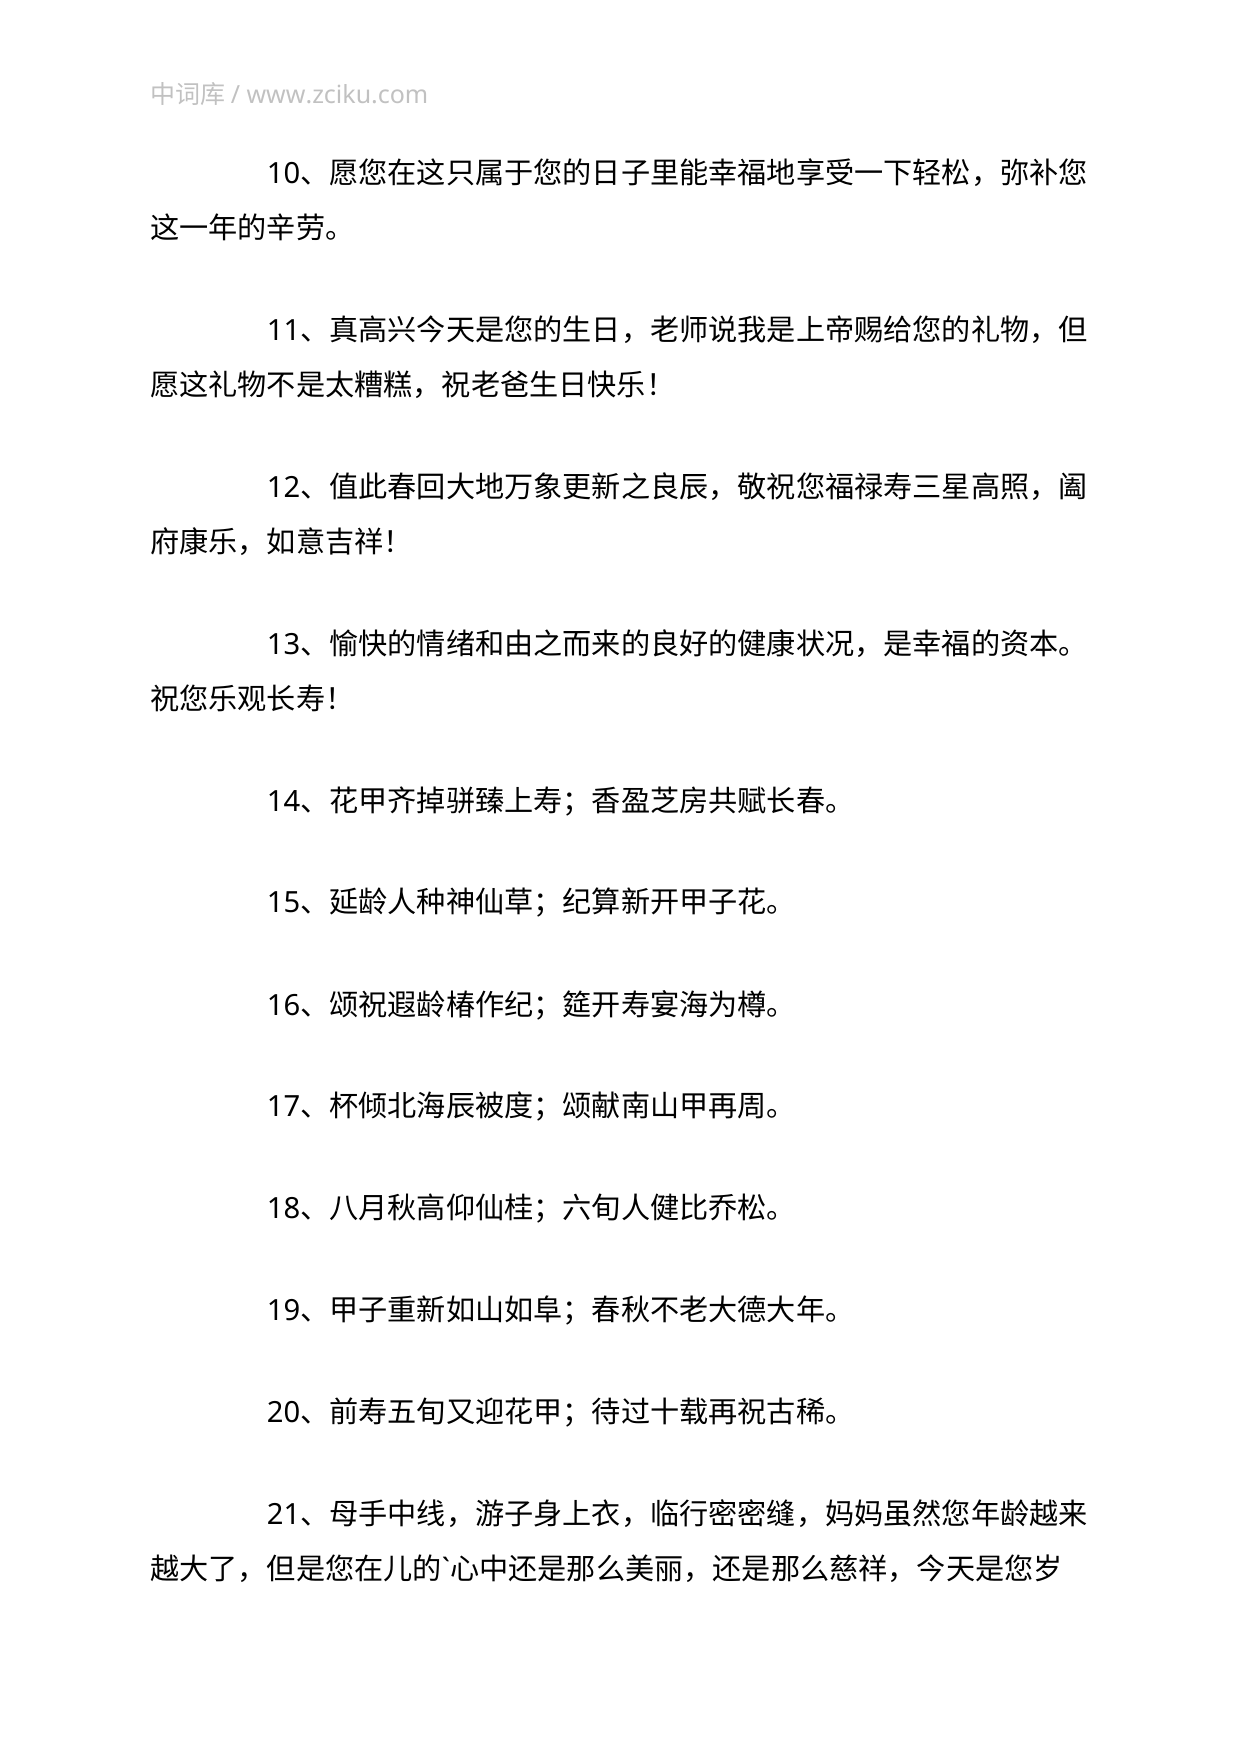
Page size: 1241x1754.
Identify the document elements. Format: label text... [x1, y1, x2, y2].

text 14、花甲齐掉骈臻上寿；香盈芝房共赋长春。 [150, 777, 1090, 819]
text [150, 1491, 1090, 1588]
text 11、真高兴今天是您的生日，老师说我是上帝赐给您的礼物，但愿这礼物不是太糟糕，祝老爸生日快乐！ [150, 307, 1090, 404]
text 10、愿您在这只属于您的日子里能幸福地享受一下轻松，弥补您这一年的辛劳。 [150, 150, 1090, 247]
text 19、甲子重新如山如阜；春秋不老大德大年。 [150, 1287, 1090, 1329]
text 17、杯倾北海辰被度；颂献南山甲再周。 [150, 1083, 1090, 1125]
text 13、愉快的情绪和由之而来的良好的健康状况，是幸福的资本。祝您乐观长寿！ [150, 620, 1090, 718]
text 12、值此春回大地万象更新之良辰，敬祝您福禄寿三星高照，阖府康乐，如意吉祥！ [150, 463, 1090, 561]
text 16、颂祝遐龄椿作纪；筵开寿宴海为樽。 [150, 981, 1090, 1023]
text 20、前寿五旬又迎花甲；待过十载再祝古稀。 [150, 1389, 1090, 1431]
text 18、八月秋高仰仙桂；六旬人健比乔松。 [150, 1185, 1090, 1227]
text 15、延龄人种神仙草；纪算新开甲子花。 [150, 879, 1090, 921]
